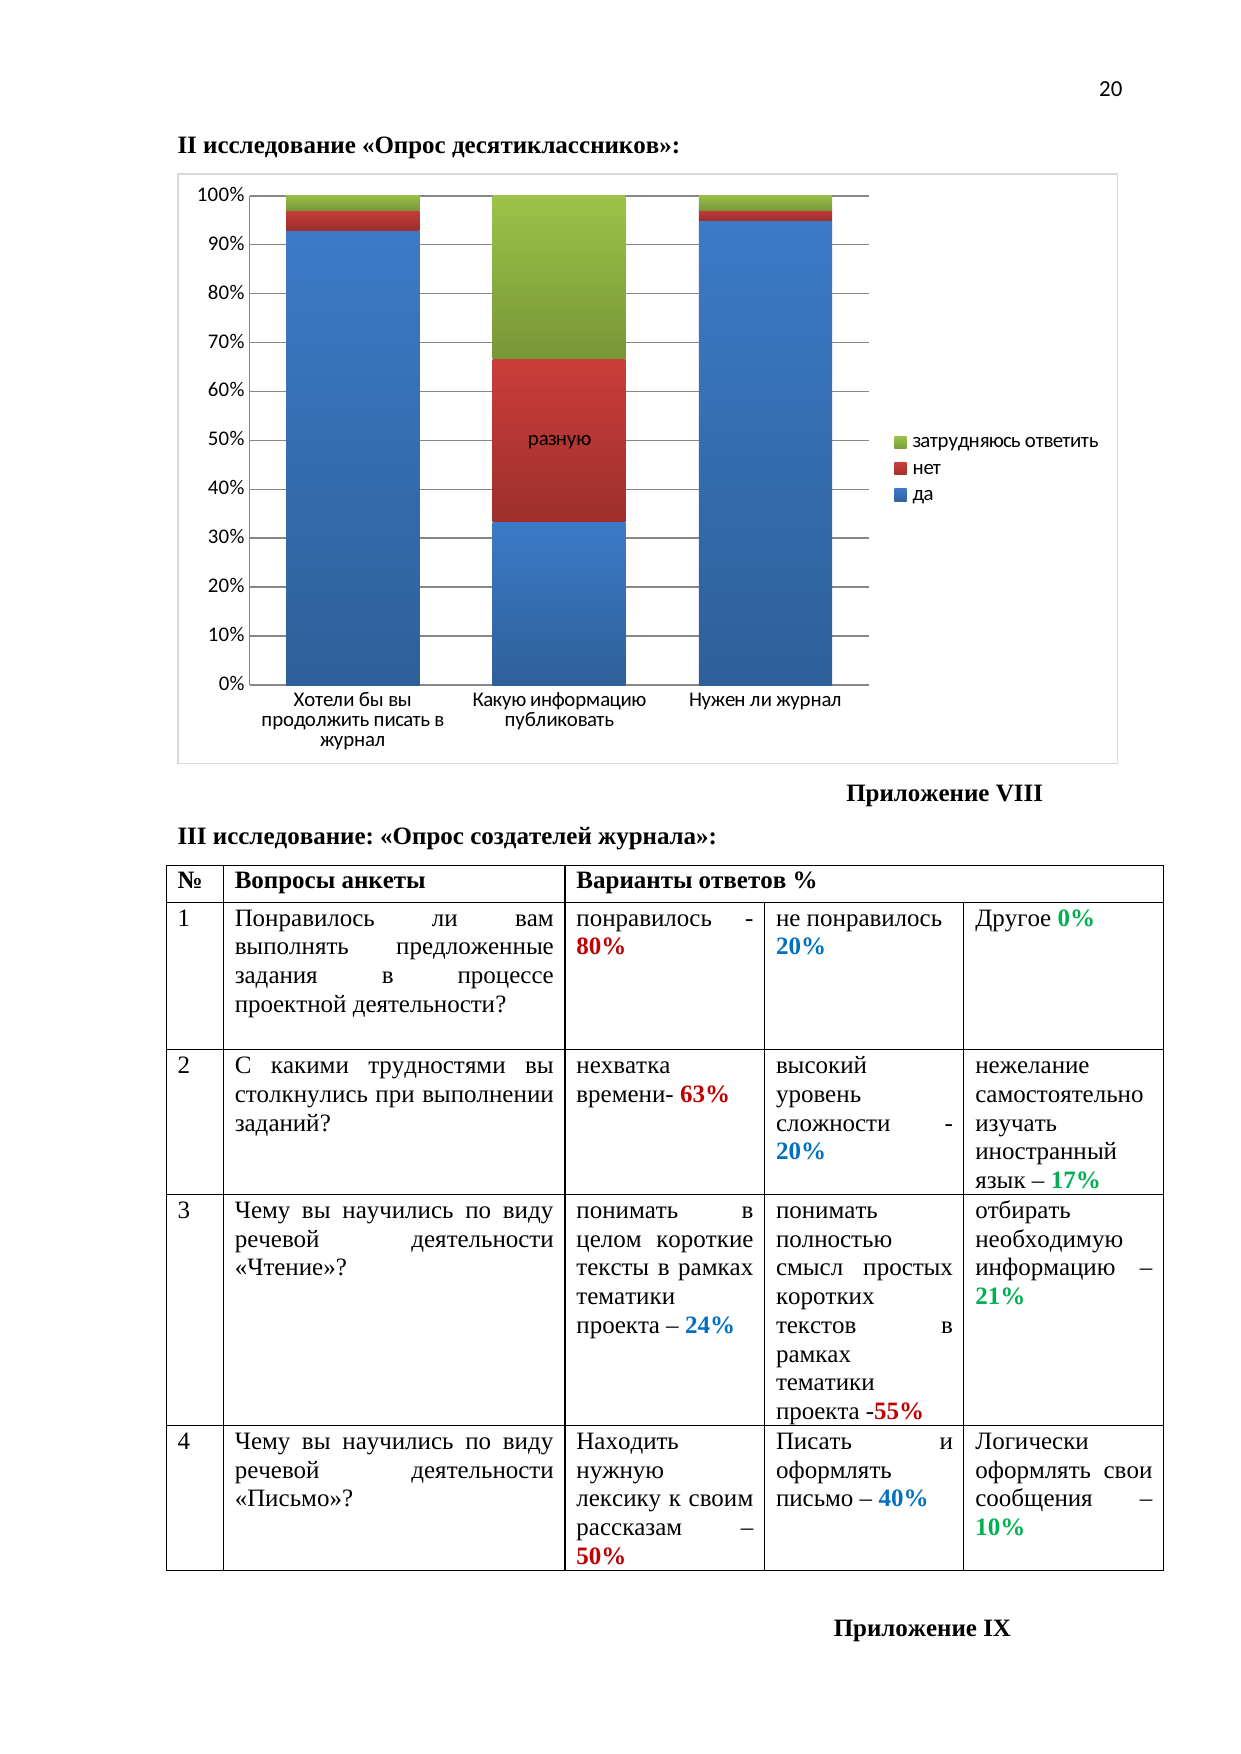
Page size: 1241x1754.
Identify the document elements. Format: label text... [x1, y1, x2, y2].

table_header Варианты ответов % [566, 866, 1163, 902]
table_cell 4 [167, 1426, 223, 1570]
table_cell 3 [167, 1195, 223, 1425]
table_cell Логически оформлять свои сообщения – 10% [964, 1426, 1163, 1570]
table_cell понравилось - 80% [566, 903, 764, 1049]
table_cell не понравилось 20% [765, 903, 963, 1049]
text Приложение VIII [177, 778, 1122, 807]
table_cell понимать полностью смысл простых коротких текстов в рамках тематики проекта -55% [765, 1195, 963, 1425]
table_cell нежелание самостоятельно изучать иностранный язык – 17% [964, 1050, 1163, 1194]
table_cell Чему вы научились по виду речевой деятельности «Чтение»? [224, 1195, 564, 1425]
table_cell 2 [167, 1050, 223, 1194]
table_header Вопросы анкеты [224, 866, 564, 902]
table_cell Чему вы научились по виду речевой деятельности «Письмо»? [224, 1426, 564, 1570]
table_cell Понравилось ли вам выполнять предложенные задания в процессе проектной деятельности? [224, 903, 564, 1049]
table_cell 1 [167, 903, 223, 1049]
table_header № [167, 866, 223, 902]
table_cell Писать и оформлять письмо – 40% [765, 1426, 963, 1570]
table_cell Находить нужную лексику к своим рассказам – 50% [566, 1426, 764, 1570]
text Приложение IX [177, 1613, 1122, 1642]
text III исследование: «Опрос создателей журнала»: [177, 821, 1122, 850]
table_cell С какими трудностями вы столкнулись при выполнении заданий? [224, 1050, 564, 1194]
table_cell отбирать необходимую информацию – 21% [964, 1195, 1163, 1425]
table_cell нехватка времени- 63% [566, 1050, 764, 1194]
text II исследование «Опрос десятиклассников»: [177, 130, 1122, 159]
table_cell Другое 0% [964, 903, 1163, 1049]
table_cell понимать в целом короткие тексты в рамках тематики проекта – 24% [566, 1195, 764, 1425]
table_cell высокий уровень сложности -20% [765, 1050, 963, 1194]
